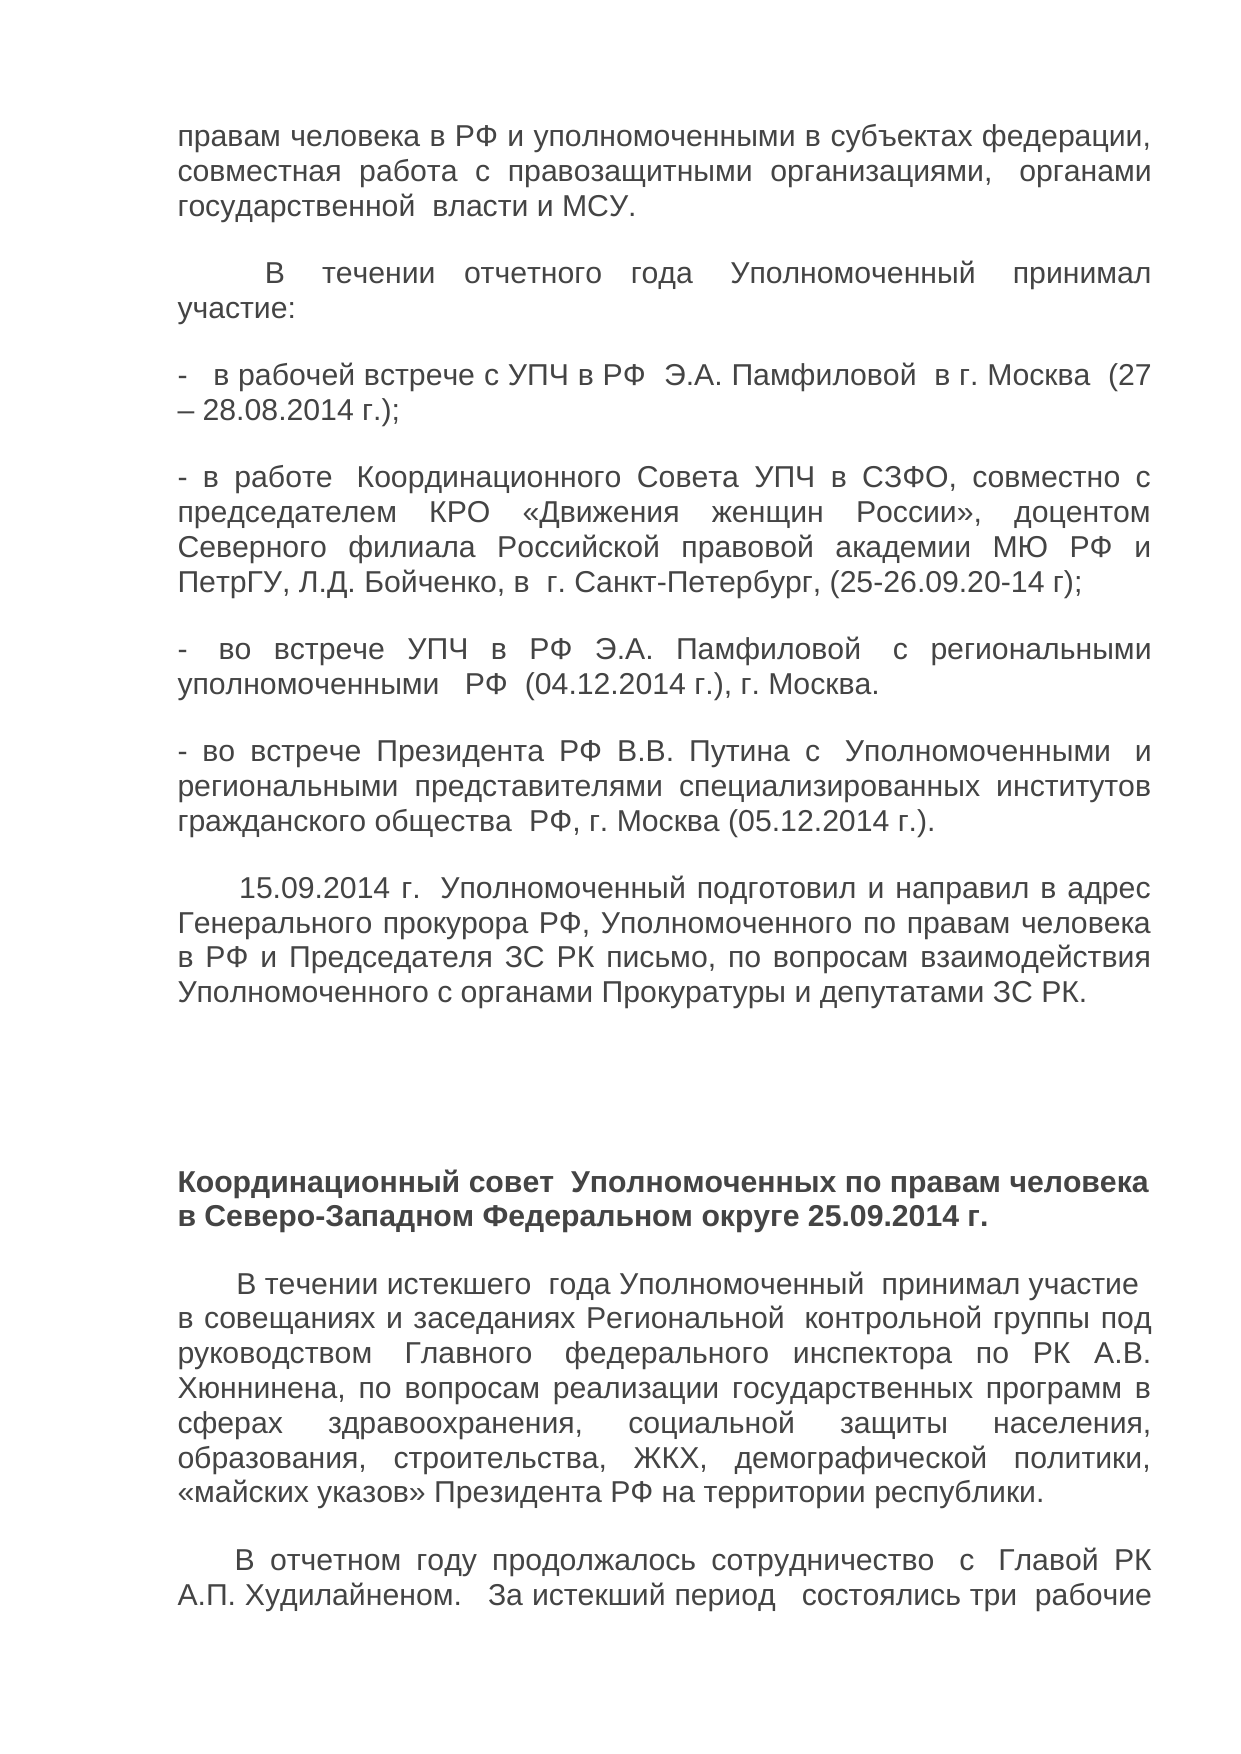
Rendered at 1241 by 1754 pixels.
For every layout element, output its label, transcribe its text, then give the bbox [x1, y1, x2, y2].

text В течении истекшего года Уполномоченный принимал участие в совещаниях и заседаниях Региональной контрольной группы под руководством Главного федерального инспектора по РК А.В. Хюннинена, по вопросам реализации государственных программ в сферах здравоохранения, социальной защиты населения, образования, строительства, ЖКХ, демографической политики, «майских указов» Президента РФ на территории республики. [177, 1266, 1152, 1509]
text - в рабочей встрече с УПЧ в РФ Э.А. Памфиловой в г. Москва (27 – 28.08.2014 г.); [177, 357, 1152, 427]
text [177, 118, 1152, 222]
text - во встрече Президента РФ В.В. Путина с Уполномоченными и региональными представителями специализированных институтов гражданского общества РФ, г. Москва (05.12.2014 г.). [177, 733, 1152, 837]
text - в работе Координационного Совета УПЧ в СЗФО, совместно с председателем КРО «Движения женщин России», доцентом Северного филиала Российской правовой академии МЮ РФ и ПетрГУ, Л.Д. Бойченко, в г. Санкт-Петербург, (25-26.09.20-14 г); [177, 459, 1152, 598]
text - во встрече УПЧ в РФ Э.А. Памфиловой с региональными уполномоченными РФ (04.12.2014 г.), г. Москва. [177, 631, 1152, 700]
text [177, 1542, 1152, 1611]
text 15.09.2014 г. Уполномоченный подготовил и направил в адрес Генерального прокурора РФ, Уполномоченного по правам человека в РФ и Председателя ЗС РК письмо, по вопросам взаимодействия Уполномоченного с органами Прокуратуры и депутатами ЗС РК. [177, 870, 1152, 1009]
text Координационный совет Уполномоченных по правам человека в Северо-Западном Федеральном округе 25.09.2014 г. [177, 1164, 1152, 1233]
text В течении отчетного года Уполномоченный принимал участие: [177, 255, 1152, 324]
